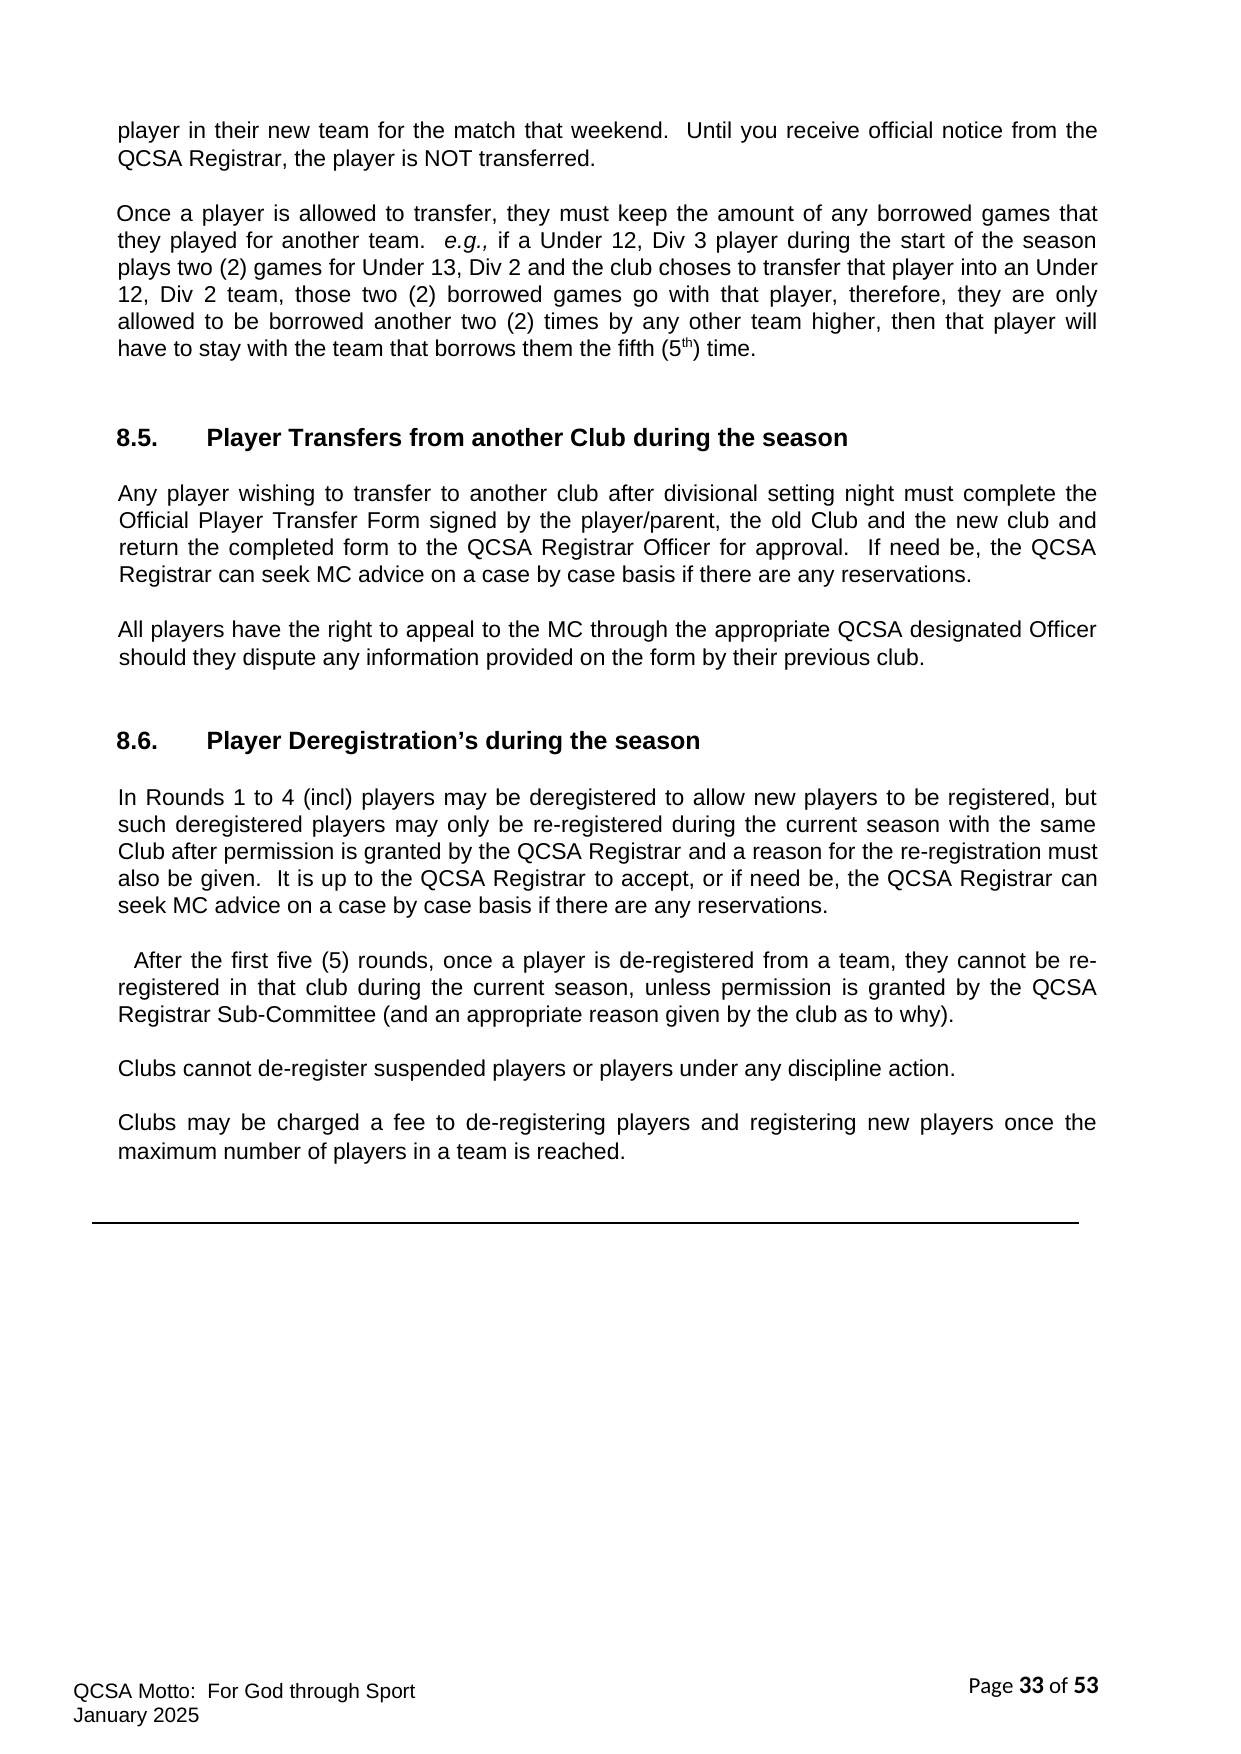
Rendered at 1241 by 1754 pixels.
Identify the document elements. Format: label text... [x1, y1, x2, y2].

text In Rounds 1 to 4 (incl) players may be deregistered to allow new players to be registered, but such deregistered players may only be re-registered during the current season with the same Club after permission is granted by the QCSA Registrar and a reason for the re-registration must also be given. It is up to the QCSA Registrar to accept, or if need be, the QCSA Registrar can seek MC advice on a case by case basis if there are any reservations. [118, 784, 1098, 919]
subtitle 8.5. Player Transfers from another Club during the season [116, 423, 1098, 452]
text Clubs cannot de-register suspended players or players under any discipline action. [118, 1055, 1098, 1081]
text Once a player is allowed to transfer, they must keep the amount of any borrowed games that they played for another team. e.g., if a Under 12, Div 3 player during the start of the season plays two (2) games for Under 13, Div 2 and the club choses to transfer that player into an Under 12, Div 2 team, those two (2) borrowed games go with that player, therefore, they are only allowed to be borrowed another two (2) times by any other team higher, then that player will have to stay with the team that borrows them the fifth (5th) time. [116, 199, 1098, 361]
text Any player wishing to transfer to another club after divisional setting night must complete the Official Player Transfer Form signed by the player/parent, the old Club and the new club and return the completed form to the QCSA Registrar Officer for approval. If need be, the QCSA Registrar can seek MC advice on a case by case basis if there are any reservations. [118, 480, 1098, 588]
text All players have the right to appeal to the MC through the appropriate QCSA designated Officer should they dispute any information provided on the form by their previous club. [118, 616, 1098, 670]
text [116, 117, 1098, 171]
text Clubs may be charged a fee to de-registering players and registering new players once the maximum number of players in a team is reached. [118, 1109, 1098, 1164]
text After the first five (5) rounds, once a player is de-registered from a team, they cannot be re-registered in that club during the current season, unless permission is granted by the QCSA Registrar Sub-Committee (and an appropriate reason given by the club as to why). [118, 947, 1098, 1027]
subtitle 8.6. Player Deregistration’s during the season [116, 726, 1098, 755]
